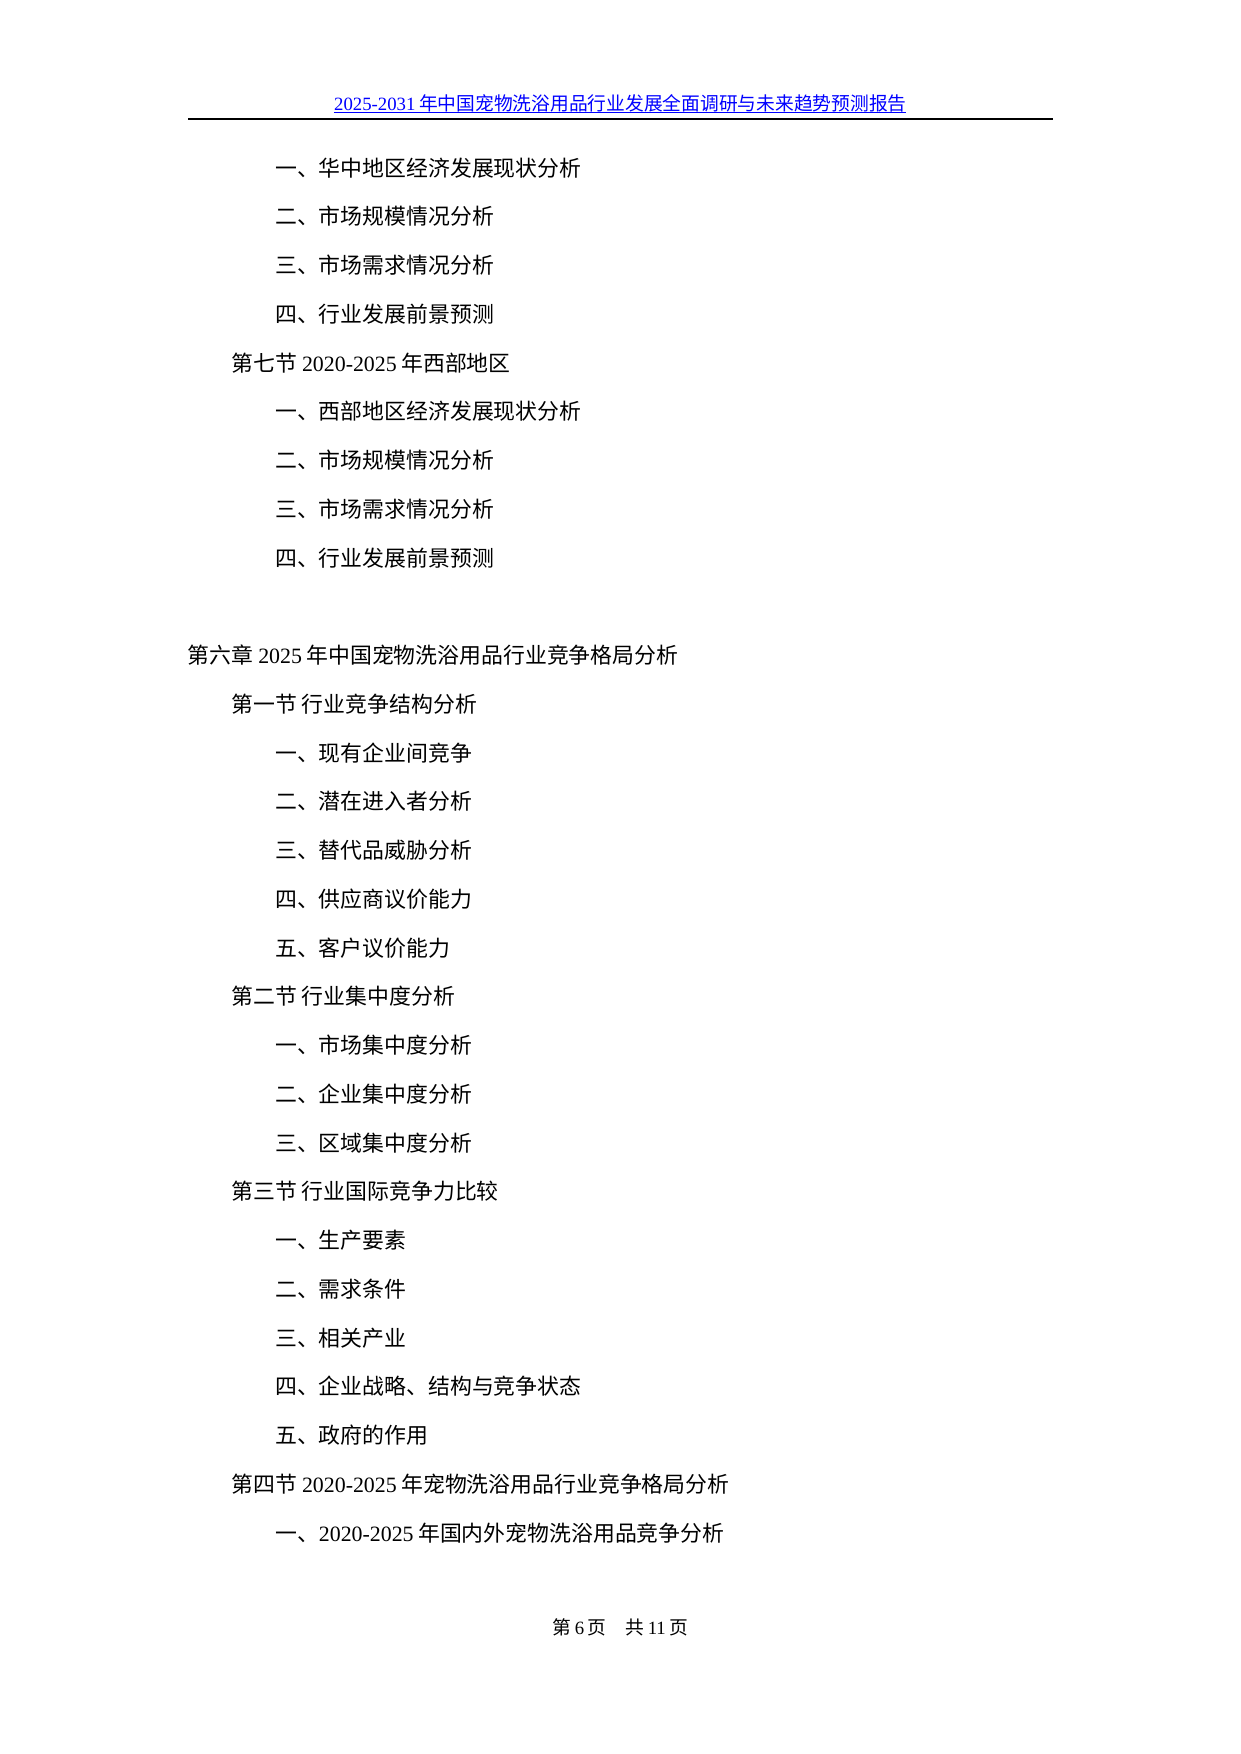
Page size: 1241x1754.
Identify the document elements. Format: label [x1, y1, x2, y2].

text [187, 150, 1053, 1548]
